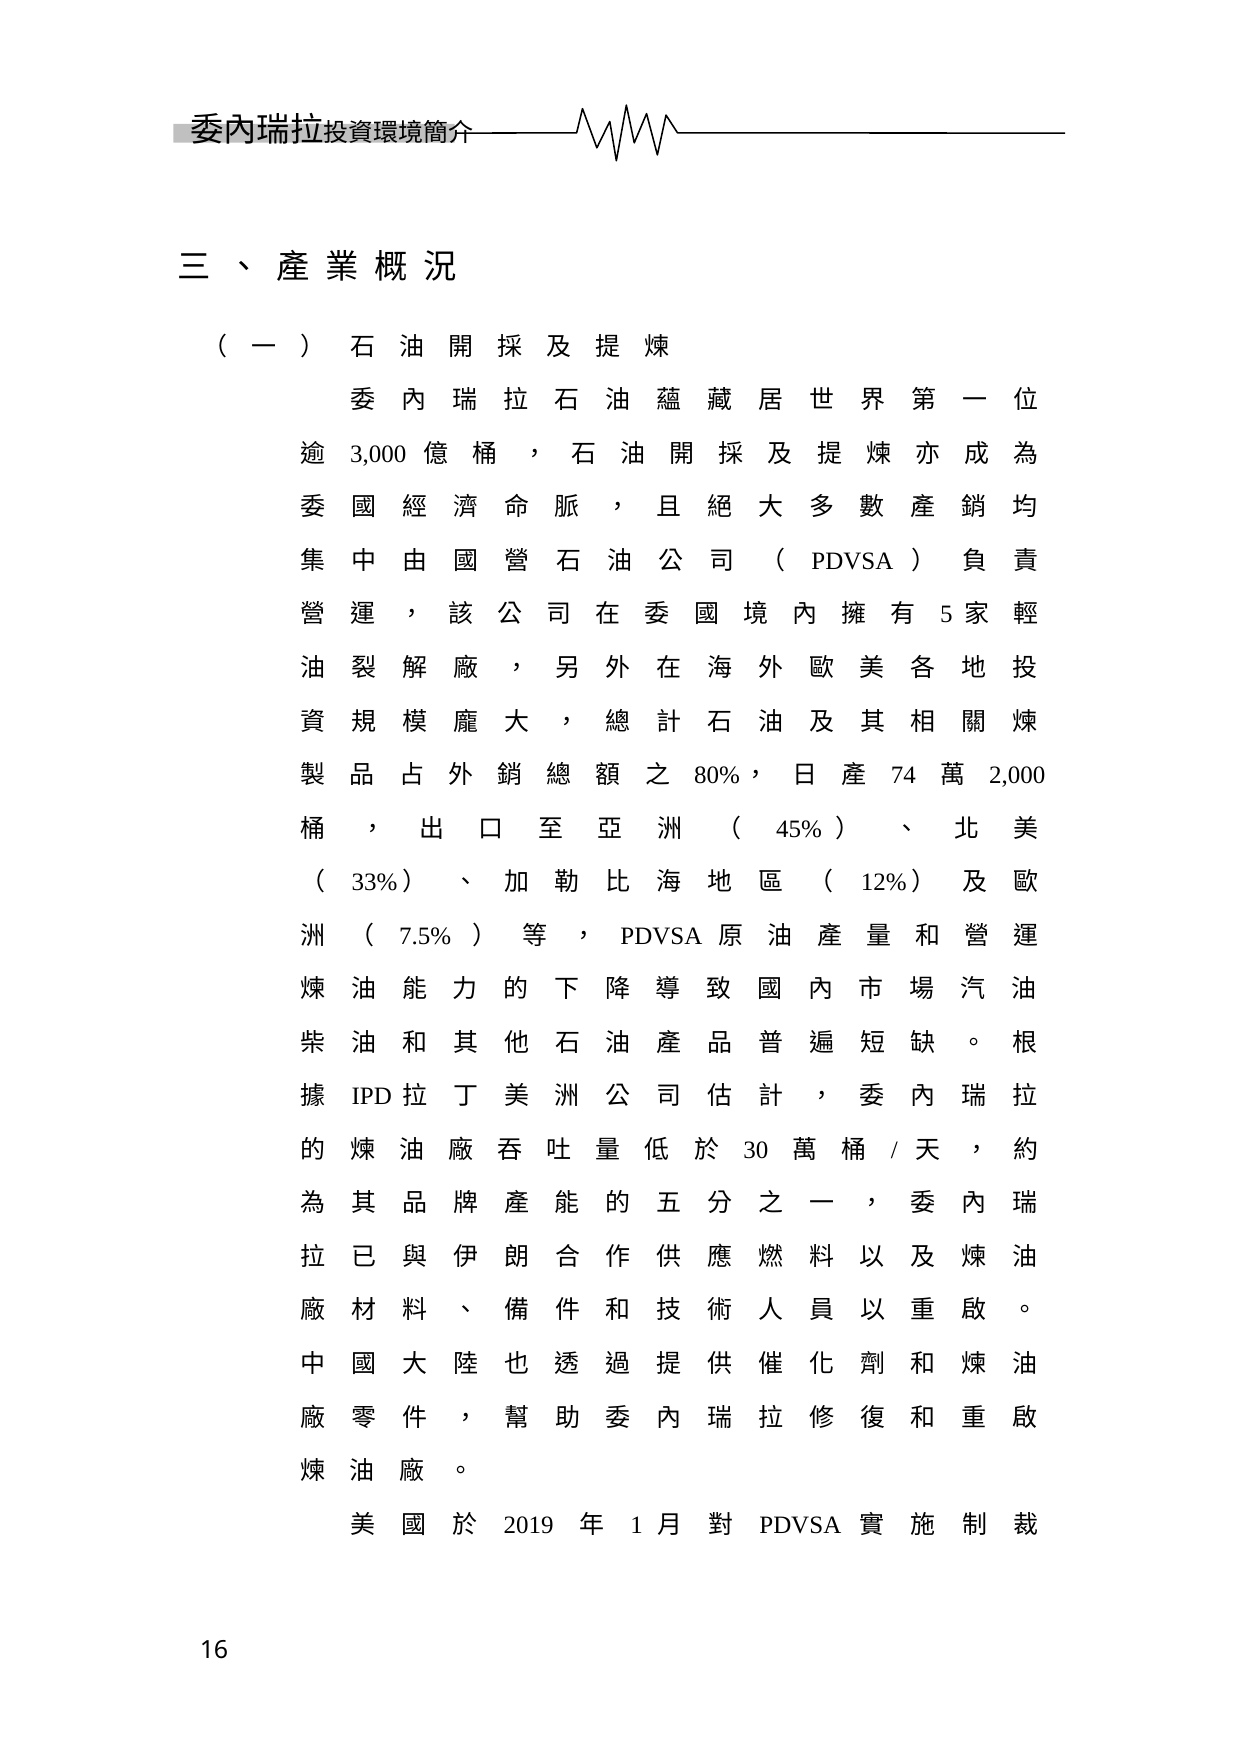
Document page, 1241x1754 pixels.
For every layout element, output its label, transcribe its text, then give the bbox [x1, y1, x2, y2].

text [276, 1495, 1063, 1549]
text 三、產業概況 [178, 237, 1063, 291]
text 委內瑞拉石油蘊藏居世界第一位逾3,000億桶，石油開採及提煉亦成為委國經濟命脈，且絕大多數產銷均集中由國營石油公司（PDVSA）負責營運，該公司在委國境內擁有5家輕油裂解廠，另外在海外歐美各地投資規模龐大，總計石油及其相關煉製品占外銷總額之80%，日產74萬2,000桶，出口至亞洲（45%）、北美（33%）、加勒比海地區（12%）及歐洲（7.5%）等，PDVSA原油產量和營運煉油能力的下降導致國內市場汽油、柴油和其他石油產品普遍短缺。根據IPD拉丁美洲公司估計，委內瑞拉的煉油廠吞吐量低於30萬桶/天，約為其品牌產能的五分之一，委內瑞拉已與伊朗合作供應燃料以及煉油廠材料、備件和技術人員以重啟。中國大陸也透過提供催化劑和煉油廠零件，幫助委內瑞拉修復和重啟煉油廠。 [276, 371, 1063, 1495]
text （一）石油開採及提煉 [202, 317, 1063, 371]
